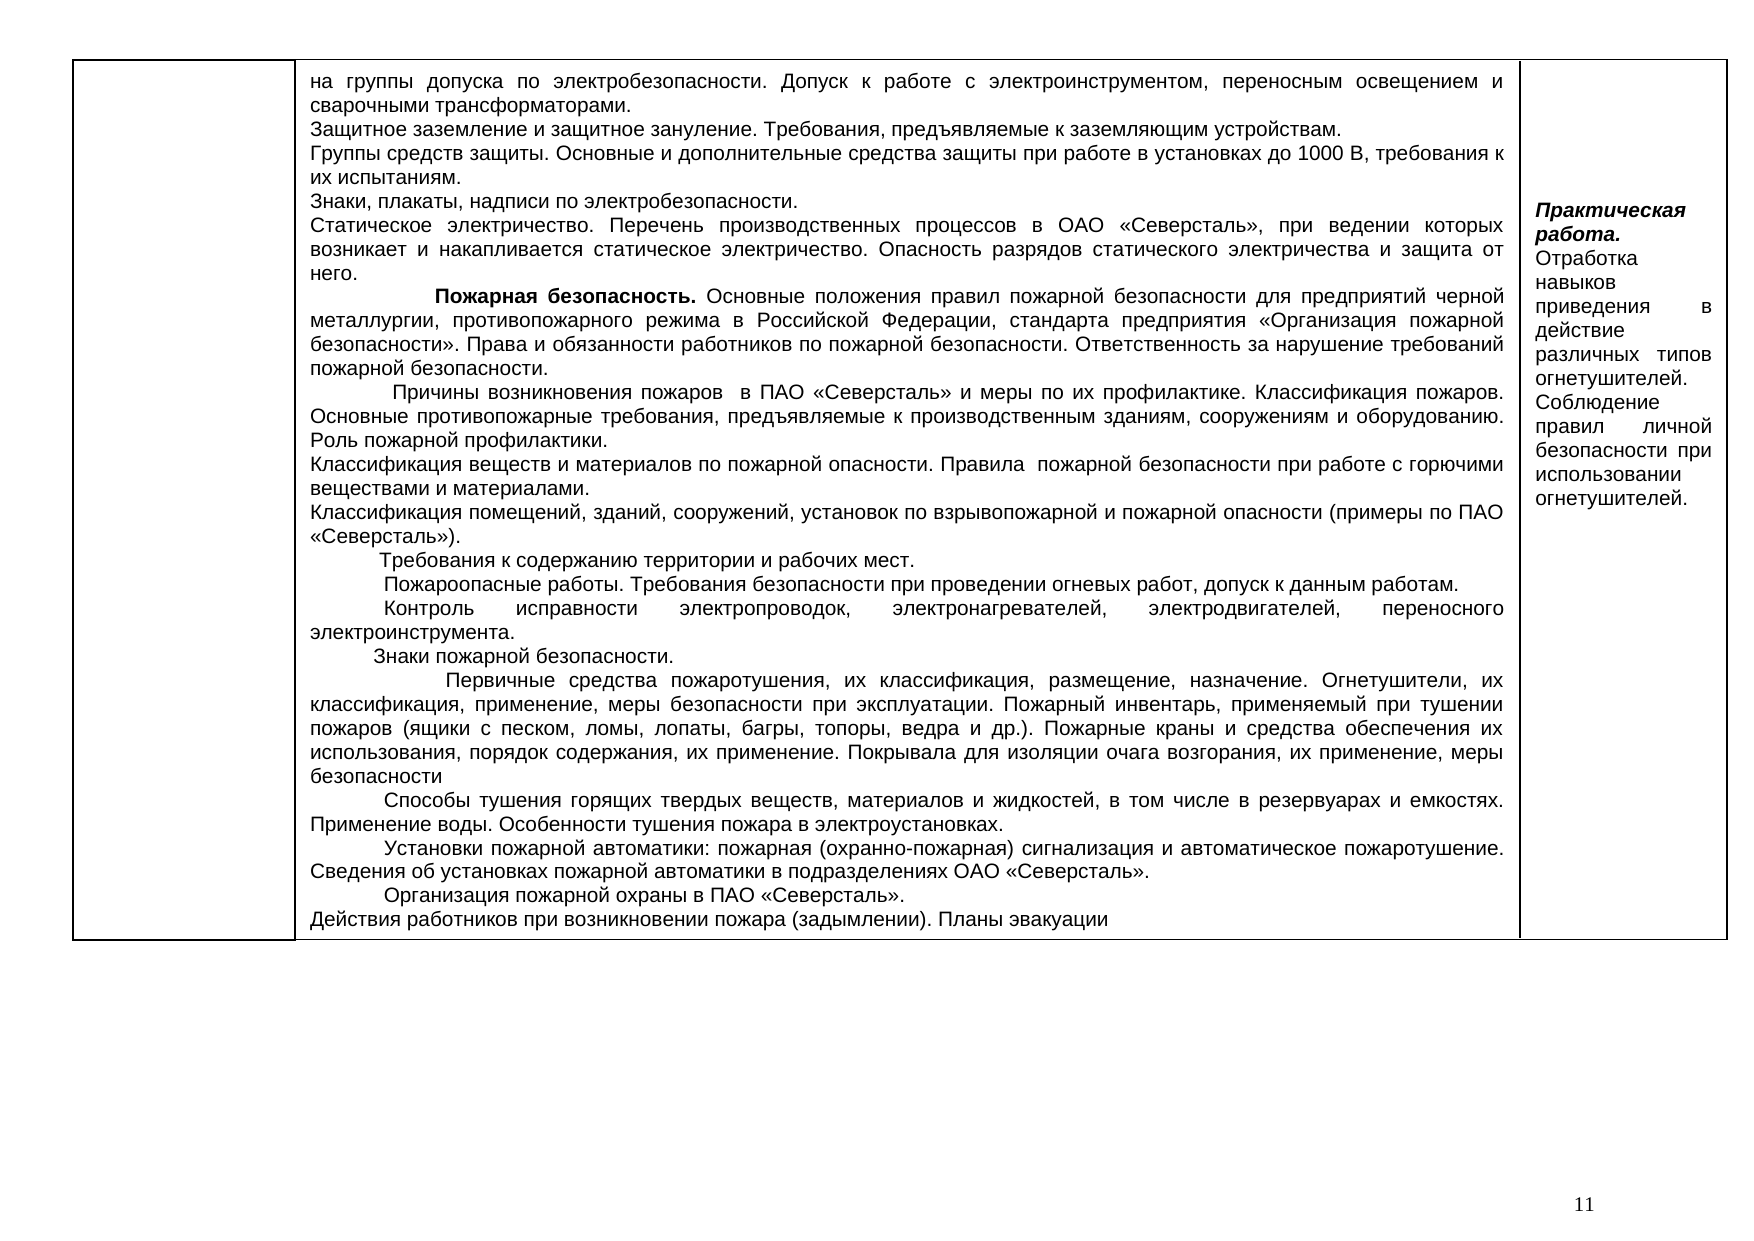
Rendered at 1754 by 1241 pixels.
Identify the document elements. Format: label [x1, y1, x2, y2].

table_cell [74, 61, 294, 939]
table_cell [296, 60, 1520, 939]
table_cell [1520, 60, 1726, 939]
